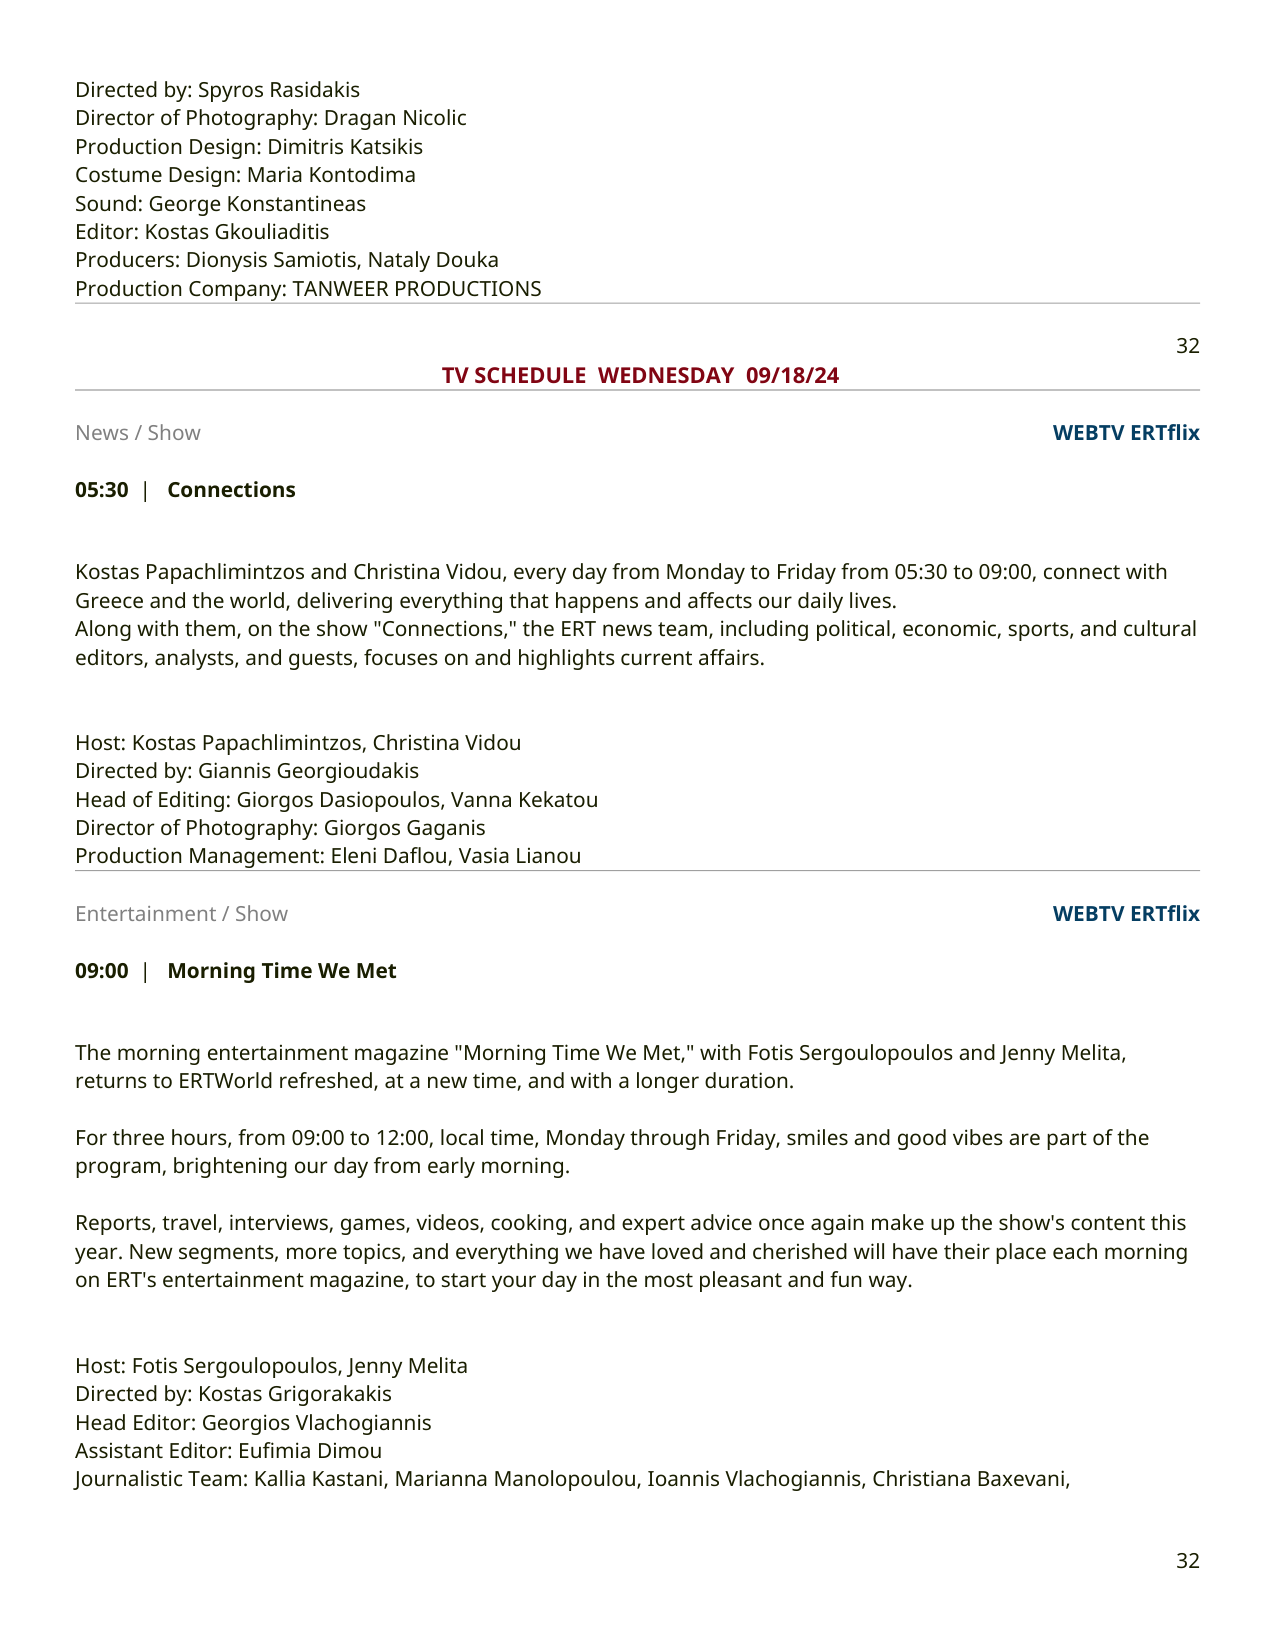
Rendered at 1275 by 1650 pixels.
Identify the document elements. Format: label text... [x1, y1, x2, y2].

table_header WEBTV ERTflix [638, 418, 1200, 447]
text TV SCHEDULE WEDNESDAY 09/18/24 [75, 360, 1200, 389]
text 09:00 | Morning Time We Met [75, 927, 1200, 1013]
table_header WEBTV ERTflix [638, 899, 1200, 927]
table_header Entertainment / Show [75, 899, 637, 927]
table_header News / Show [75, 418, 637, 447]
text Kostas Papachlimintzos and Christina Vidou, every day from Monday to Friday from 05:30 to 09:00, connect with Greece and the world, delivering everything that happens and affects our daily lives. Along with them, on the show "Connections," the ERT news team, including political, economic, sports, and cultural editors, analysts, and guests, focuses on and highlights current affairs. [75, 557, 1200, 671]
text Host: Kostas Papachlimintzos, Christina Vidou Directed by: Giannis Georgioudakis Head of Editing: Giorgos Dasiopoulos, Vanna Kekatou Director of Photography: Giorgos Gaganis Production Management: Eleni Daflou, Vasia Lianou [75, 671, 1200, 870]
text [75, 1294, 1200, 1493]
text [75, 75, 1200, 302]
text 05:30 | Connections [75, 447, 1200, 532]
text The morning entertainment magazine "Morning Time We Met," with Fotis Sergoulopoulos and Jenny Melita, returns to ERTWorld refreshed, at a new time, and with a longer duration. For three hours, from 09:00 to 12:00, local time, Monday through Friday, smiles and good vibes are part of the program, brightening our day from early morning. Reports, travel, interviews, games, videos, cooking, and expert advice once again make up the show's content this year. New segments, more topics, and everything we have loved and cherished will have their place each morning on ERT's entertainment magazine, to start your day in the most pleasant and fun way. [75, 1038, 1200, 1294]
